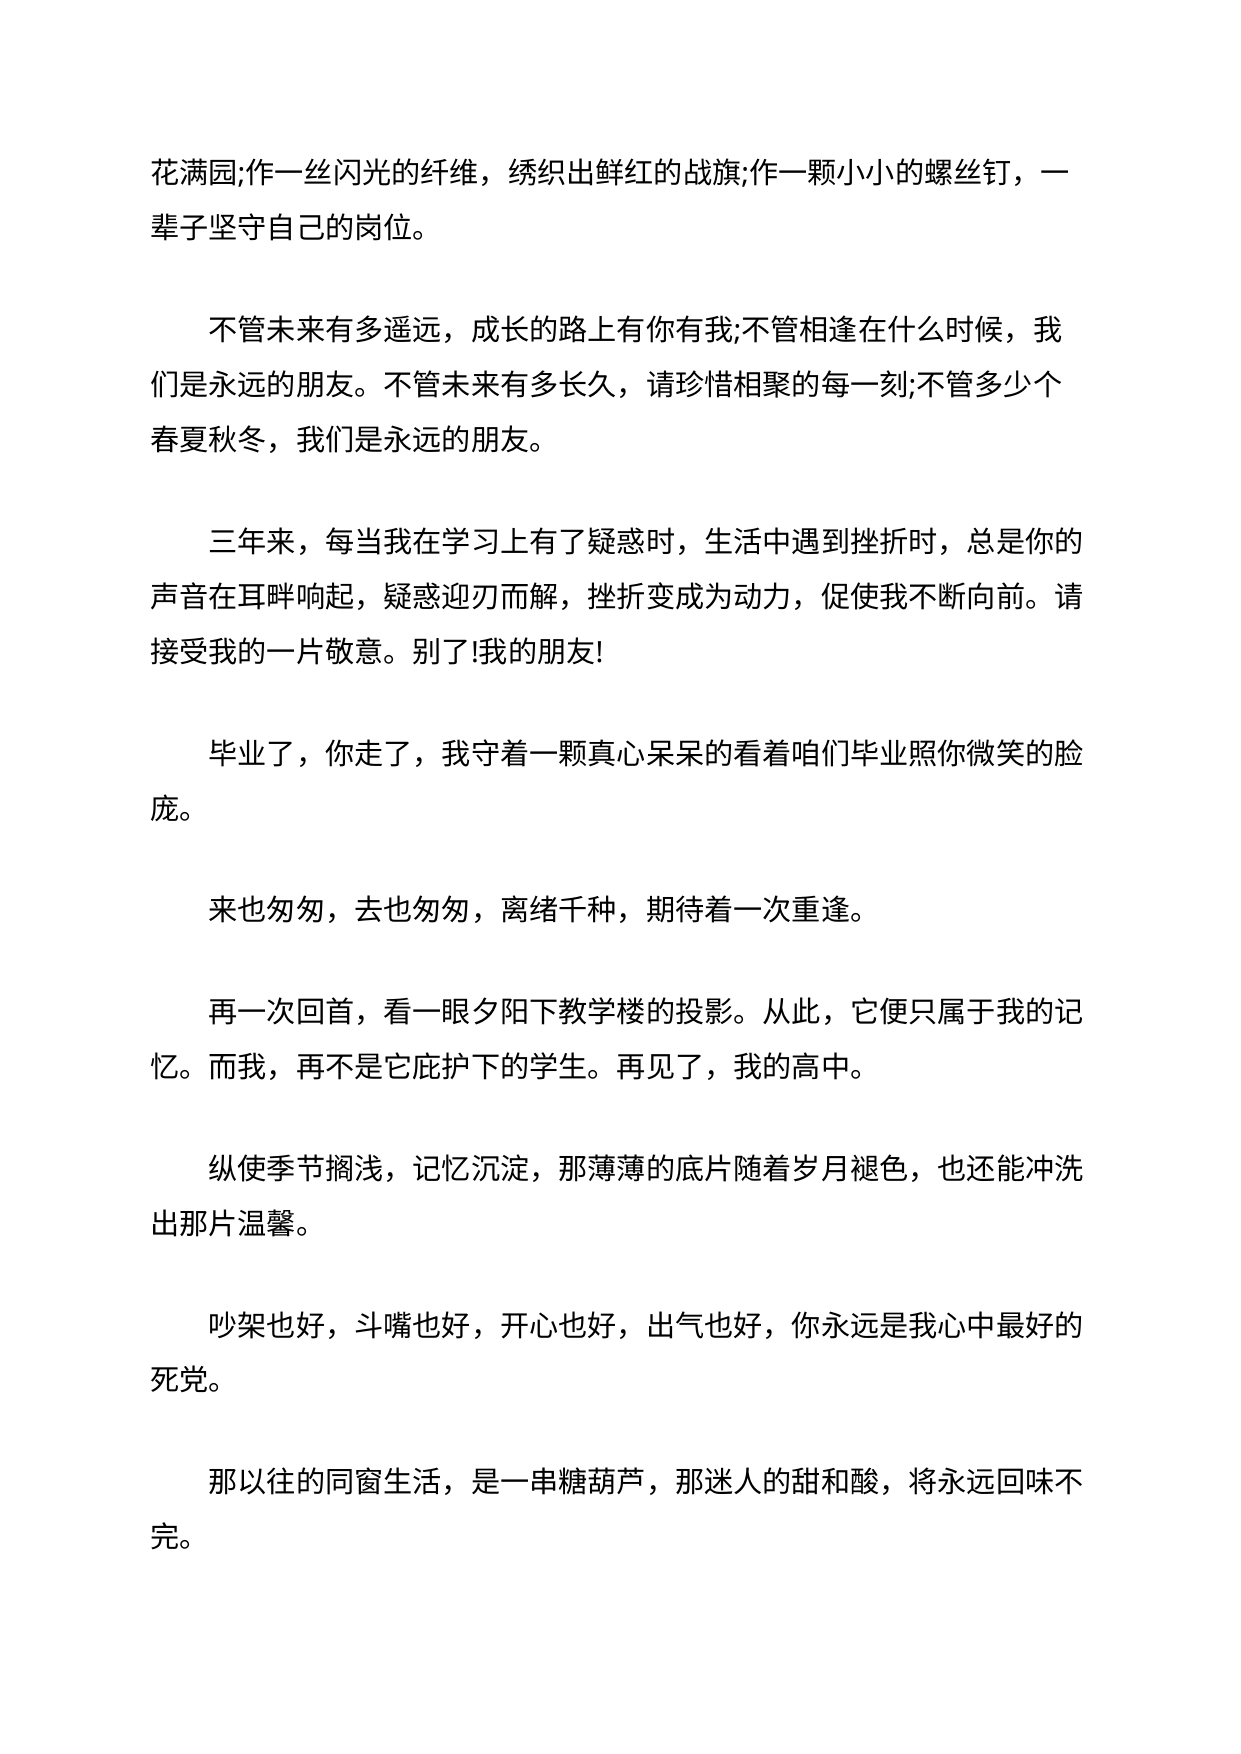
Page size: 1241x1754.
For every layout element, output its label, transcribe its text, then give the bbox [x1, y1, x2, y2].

text 吵架也好，斗嘴也好，开心也好，出气也好，你永远是我心中最好的死党。 [150, 1302, 1090, 1399]
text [150, 150, 1090, 247]
text 毕业了，你走了，我守着一颗真心呆呆的看着咱们毕业照你微笑的脸庞。 [150, 730, 1090, 827]
text 不管未来有多遥远，成长的路上有你有我;不管相逢在什么时候，我们是永远的朋友。不管未来有多长久，请珍惜相聚的每一刻;不管多少个春夏秋冬，我们是永远的朋友。 [150, 307, 1090, 459]
text 来也匆匆，去也匆匆，离绪千种，期待着一次重逢。 [150, 887, 1090, 929]
text 再一次回首，看一眼夕阳下教学楼的投影。从此，它便只属于我的记忆。而我，再不是它庇护下的学生。再见了，我的高中。 [150, 989, 1090, 1086]
text 那以往的同窗生活，是一串糖葫芦，那迷人的甜和酸，将永远回味不完。 [150, 1459, 1090, 1556]
text 纵使季节搁浅，记忆沉淀，那薄薄的底片随着岁月褪色，也还能冲洗出那片温馨。 [150, 1145, 1090, 1243]
text 三年来，每当我在学习上有了疑惑时，生活中遇到挫折时，总是你的声音在耳畔响起，疑惑迎刃而解，挫折变成为动力，促使我不断向前。请接受我的一片敬意。别了!我的朋友! [150, 518, 1090, 671]
